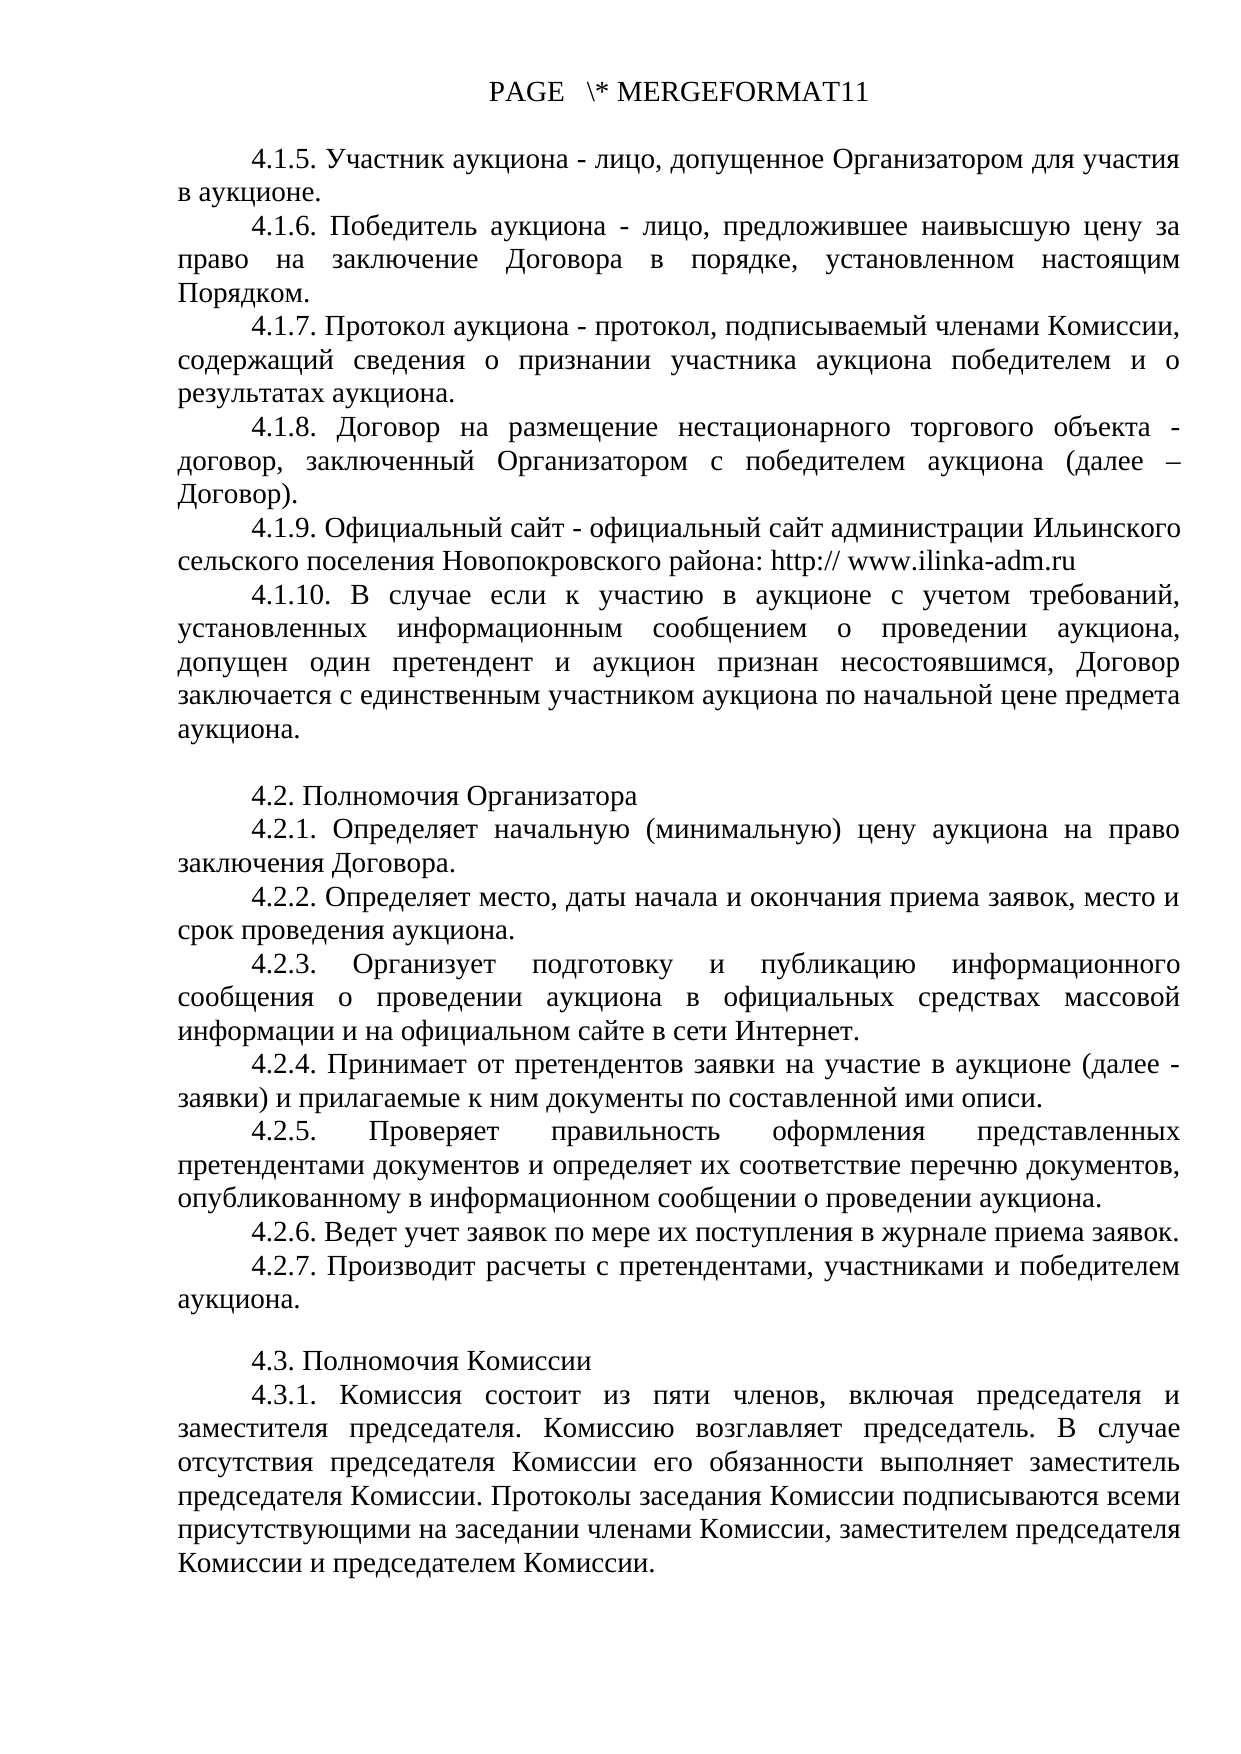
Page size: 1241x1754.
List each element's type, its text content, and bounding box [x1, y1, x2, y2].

text 4.2.7. Производит расчеты с претендентами, участниками и победителем аукциона. [177, 1248, 1181, 1315]
text 4.1.8. Договор на размещение нестационарного торгового объекта - договор, заключенный Организатором с победителем аукциона (далее – Договор). [177, 409, 1181, 510]
text 4.1.5. Участник аукциона - лицо, допущенное Организатором для участия в аукционе. [177, 141, 1181, 208]
text 4.2.6. Ведет учет заявок по мере их поступления в журнале приема заявок. [177, 1214, 1181, 1248]
text 4.1.6. Победитель аукциона - лицо, предложившее наивысшую цену за право на заключение Договора в порядке, установленном настоящим Порядком. [177, 208, 1181, 308]
text 4.2.5. Проверяет правильность оформления представленных претендентами документов и определяет их соответствие перечню документов, опубликованному в информационном сообщении о проведении аукциона. [177, 1113, 1181, 1214]
text 4.1.9. Официальный сайт - официальный сайт администрации Ильинского сельского поселения Новопокровского района: http:// www.ilinkа-adm.ru [177, 510, 1181, 577]
text 4.2.3. Организует подготовку и публикацию информационного сообщения о проведении аукциона в официальных средствах массовой информации и на официальном сайте в сети Интернет. [177, 946, 1181, 1046]
text 4.1.7. Протокол аукциона - протокол, подписываемый членами Комиссии, содержащий сведения о признании участника аукциона победителем и о результатах аукциона. [177, 308, 1181, 409]
text 4.3. Полномочия Комиссии [177, 1343, 1181, 1377]
text 4.2.4. Принимает от претендентов заявки на участие в аукционе (далее - заявки) и прилагаемые к ним документы по составленной ими описи. [177, 1046, 1181, 1113]
text 4.2.1. Определяет начальную (минимальную) цену аукциона на право заключения Договора. [177, 812, 1181, 879]
text 4.2.2. Определяет место, даты начала и окончания приема заявок, место и срок проведения аукциона. [177, 879, 1181, 946]
text 4.3.1. Комиссия состоит из пяти членов, включая председателя и заместителя председателя. Комиссию возглавляет председатель. В случае отсутствия председателя Комиссии его обязанности выполняет заместитель председателя Комиссии. Протоколы заседания Комиссии подписываются всеми присутствующими на заседании членами Комиссии, заместителем председателя Комиссии и председателем Комиссии. [177, 1377, 1181, 1578]
text 4.1.10. В случае если к участию в аукционе с учетом требований, установленных информационным сообщением о проведении аукциона, допущен один претендент и аукцион признан несостоявшимся, Договор заключается с единственным участником аукциона по начальной цене предмета аукциона. [177, 577, 1181, 744]
text 4.2. Полномочия Организатора [177, 778, 1181, 812]
